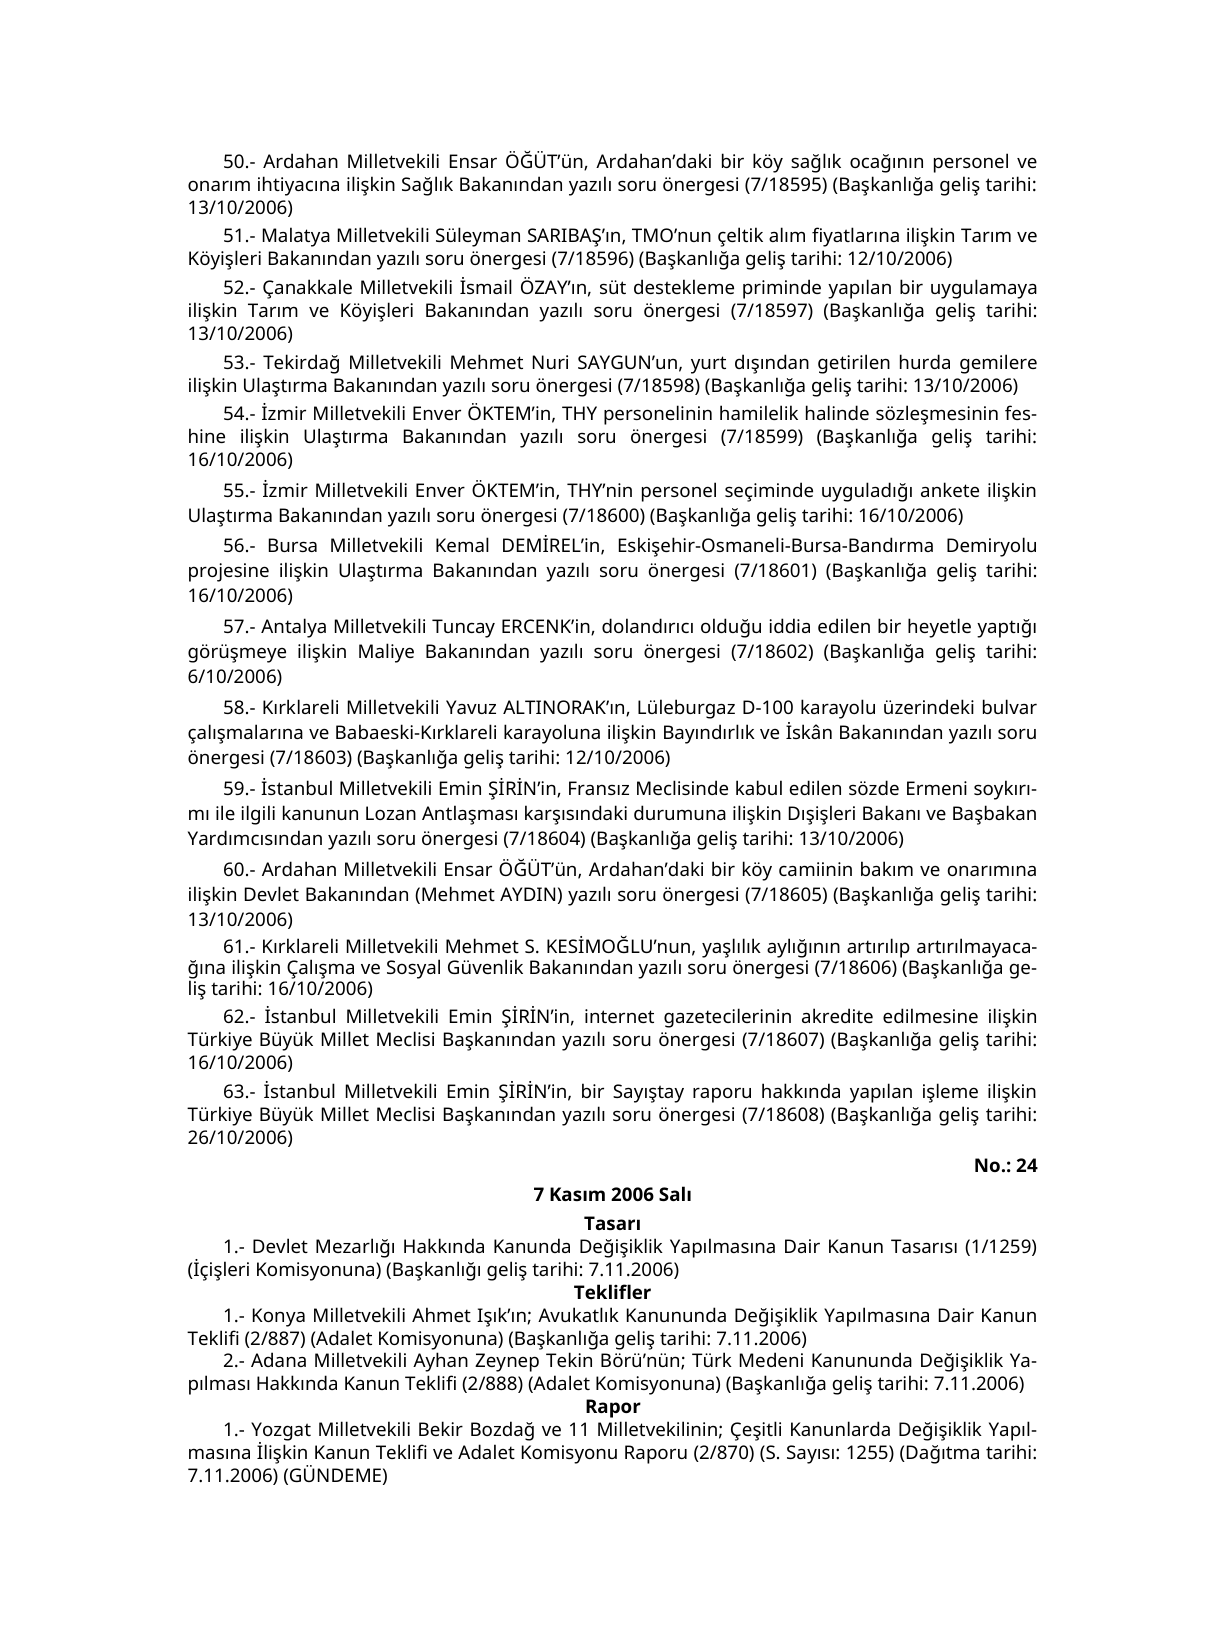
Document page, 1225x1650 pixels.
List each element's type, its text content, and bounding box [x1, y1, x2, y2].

text 56.- Bursa Milletvekili Kemal DEMİREL’in, Eskişehir-Osmaneli-Bursa-Bandırma Demiryolu projesine ilişkin Ulaştırma Bakanından yazılı soru önergesi (7/18601) (Başkanlığa geliş tarihi: 16/10/2006) [187, 533, 1037, 608]
text 58.- Kırklareli Milletvekili Yavuz ALTINORAK’ın, Lüleburgaz D-100 karayolu üzerindeki bulvar çalışmalarına ve Babaeski-Kırklareli karayoluna ilişkin Bayındırlık ve İskân Bakanından yazılı soru önergesi (7/18603) (Başkanlığa geliş tarihi: 12/10/2006) [187, 694, 1037, 769]
text 7 Kasım 2006 Salı [187, 1183, 1037, 1206]
text 60.- Ardahan Milletvekili Ensar ÖĞÜT’ün, Ardahan’daki bir köy camiinin bakım ve onarımına ilişkin Devlet Bakanından (Mehmet AYDIN) yazılı soru önergesi (7/18605) (Başkanlığa geliş tarihi: 13/10/2006) [187, 856, 1037, 931]
text 54.- İzmir Milletvekili Enver ÖKTEM’in, THY personelinin hamilelik halinde sözleşmesinin feshine ilişkin Ulaştırma Bakanından yazılı soru önergesi (7/18599) (Başkanlığa geliş tarihi: 16/10/2006) [187, 402, 1037, 471]
text 55.- İzmir Milletvekili Enver ÖKTEM’in, THY’nin personel seçiminde uyguladığı ankete ilişkin Ulaştırma Bakanından yazılı soru önergesi (7/18600) (Başkanlığa geliş tarihi: 16/10/2006) [187, 477, 1037, 527]
text 57.- Antalya Milletvekili Tuncay ERCENK’in, dolandırıcı olduğu iddia edilen bir heyetle yaptığı görüşmeye ilişkin Maliye Bakanından yazılı soru önergesi (7/18602) (Başkanlığa geliş tarihi: 6/10/2006) [187, 614, 1037, 689]
text 51.- Malatya Milletvekili Süleyman SARIBAŞ’ın, TMO’nun çeltik alım fiyatlarına ilişkin Tarım ve Köyişleri Bakanından yazılı soru önergesi (7/18596) (Başkanlığa geliş tarihi: 12/10/2006) [187, 224, 1037, 270]
text 1.- Konya Milletvekili Ahmet Işık’ın; Avukatlık Kanununda Değişiklik Yapılmasına Dair Kanun Teklifi (2/887) (Adalet Komisyonuna) (Başkanlığa geliş tarihi: 7.11.2006) [187, 1304, 1037, 1349]
text Rapor [187, 1395, 1037, 1418]
text 59.- İstanbul Milletvekili Emin ŞİRİN’in, Fransız Meclisinde kabul edilen sözde Ermeni soykırımı ile ilgili kanunun Lozan Antlaşması karşısındaki durumuna ilişkin Dışişleri Bakanı ve Başbakan Yardımcısından yazılı soru önergesi (7/18604) (Başkanlığa geliş tarihi: 13/10/2006) [187, 775, 1037, 850]
text 2.- Adana Milletvekili Ayhan Zeynep Tekin Börü’nün; Türk Medeni Kanununda Değişiklik Yapılması Hakkında Kanun Teklifi (2/888) (Adalet Komisyonuna) (Başkanlığa geliş tarihi: 7.11.2006) [187, 1349, 1037, 1395]
text 61.- Kırklareli Milletvekili Mehmet S. KESİMOĞLU’nun, yaşlılık aylığının artırılıp artırılmayacağına ilişkin Çalışma ve Sosyal Güvenlik Bakanından yazılı soru önergesi (7/18606) (Başkanlığa geliş tarihi: 16/10/2006) [187, 937, 1037, 999]
text Teklifler [187, 1281, 1037, 1304]
text Tasarı [187, 1212, 1037, 1235]
text 63.- İstanbul Milletvekili Emin ŞİRİN’in, bir Sayıştay raporu hakkında yapılan işleme ilişkin Türkiye Büyük Millet Meclisi Başkanından yazılı soru önergesi (7/18608) (Başkanlığa geliş tarihi: 26/10/2006) [187, 1080, 1037, 1149]
text No.: 24 [187, 1154, 1037, 1177]
text 53.- Tekirdağ Milletvekili Mehmet Nuri SAYGUN’un, yurt dışından getirilen hurda gemilere ilişkin Ulaştırma Bakanından yazılı soru önergesi (7/18598) (Başkanlığa geliş tarihi: 13/10/2006) [187, 351, 1037, 397]
text 62.- İstanbul Milletvekili Emin ŞİRİN’in, internet gazetecilerinin akredite edilmesine ilişkin Türkiye Büyük Millet Meclisi Başkanından yazılı soru önergesi (7/18607) (Başkanlığa geliş tarihi: 16/10/2006) [187, 1005, 1037, 1074]
text 52.- Çanakkale Milletvekili İsmail ÖZAY’ın, süt destekleme priminde yapılan bir uygulamaya ilişkin Tarım ve Köyişleri Bakanından yazılı soru önergesi (7/18597) (Başkanlığa geliş tarihi: 13/10/2006) [187, 276, 1037, 345]
text 1.- Devlet Mezarlığı Hakkında Kanunda Değişiklik Yapılmasına Dair Kanun Tasarısı (1/1259) (İçişleri Komisyonuna) (Başkanlığı geliş tarihi: 7.11.2006) [187, 1235, 1037, 1281]
text 1.- Yozgat Milletvekili Bekir Bozdağ ve 11 Milletvekilinin; Çeşitli Kanunlarda Değişiklik Yapılmasına İlişkin Kanun Teklifi ve Adalet Komisyonu Raporu (2/870) (S. Sayısı: 1255) (Dağıtma tarihi: 7.11.2006) (GÜNDEME) [187, 1418, 1037, 1487]
text 50.- Ardahan Milletvekili Ensar ÖĞÜT’ün, Ardahan’daki bir köy sağlık ocağının personel ve onarım ihtiyacına ilişkin Sağlık Bakanından yazılı soru önergesi (7/18595) (Başkanlığa geliş tarihi: 13/10/2006) [187, 150, 1037, 219]
